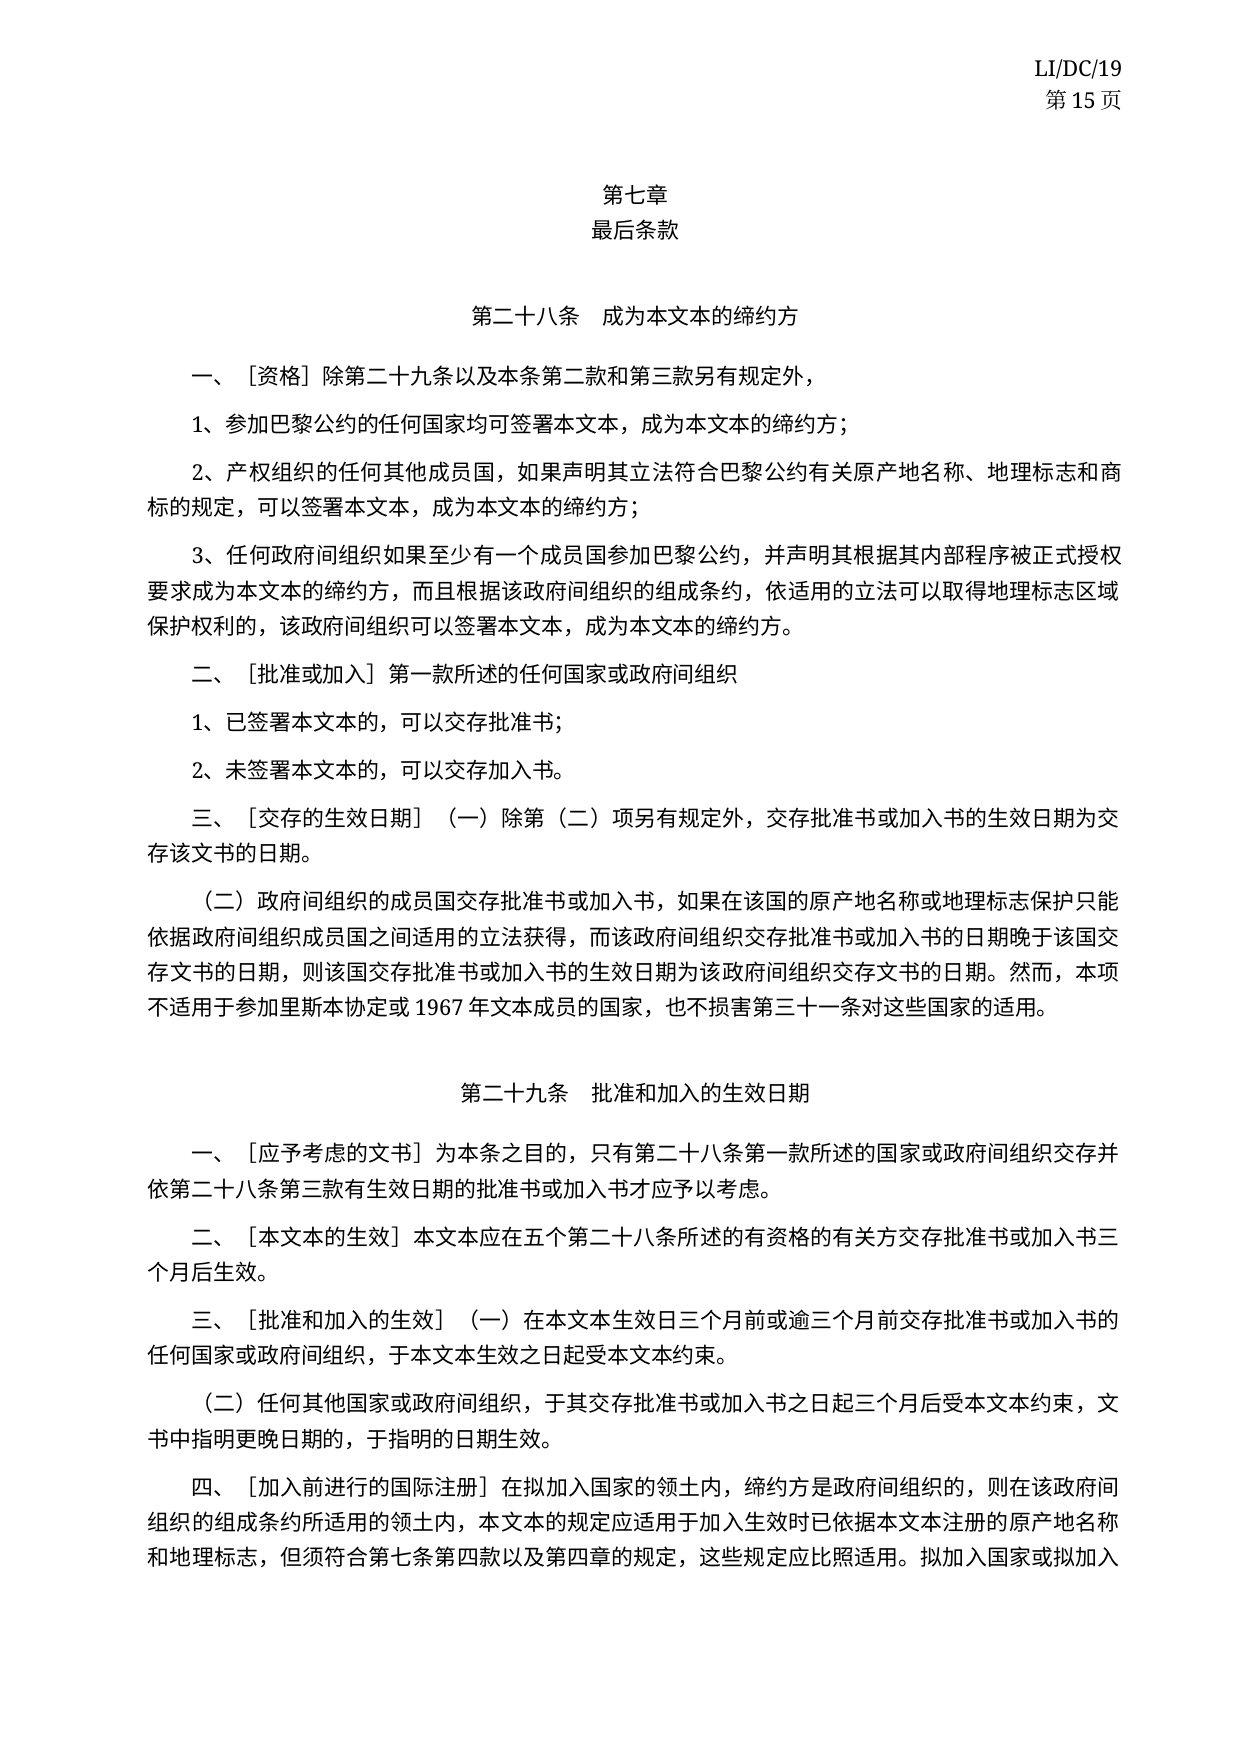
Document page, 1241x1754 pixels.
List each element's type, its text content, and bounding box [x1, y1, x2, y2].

text 一、［资格］除第二十九条以及本条第二款和第三款另有规定外， [148, 355, 1122, 391]
text 第二十八条 成为本文本的缔约方 [148, 295, 1122, 330]
text 二、［批准或加入］第一款所述的任何国家或政府间组织 [148, 653, 1122, 689]
text （二）任何其他国家或政府间组织，于其交存批准书或加入书之日起三个月后受本文本约束，文书中指明更晚日期的，于指明的日期生效。 [148, 1382, 1122, 1453]
text 1、已签署本文本的，可以交存批准书； [148, 701, 1122, 737]
text 3、任何政府间组织如果至少有一个成员国参加巴黎公约，并声明其根据其内部程序被正式授权要求成为本文本的缔约方，而且根据该政府间组织的组成条约，依适用的立法可以取得地理标志区域保护权利的，该政府间组织可以签署本文本，成为本文本的缔约方。 [148, 534, 1122, 641]
text 二、［本文本的生效］本文本应在五个第二十八条所述的有资格的有关方交存批准书或加入书三个月后生效。 [148, 1216, 1122, 1287]
text 1、参加巴黎公约的任何国家均可签署本文本，成为本文本的缔约方； [148, 403, 1122, 439]
text 三、［交存的生效日期］（一）除第（二）项另有规定外，交存批准书或加入书的生效日期为交存该文书的日期。 [148, 797, 1122, 868]
text 三、［批准和加入的生效］（一）在本文本生效日三个月前或逾三个月前交存批准书或加入书的任何国家或政府间组织，于本文本生效之日起受本文本约束。 [148, 1299, 1122, 1370]
text 2、未签署本文本的，可以交存加入书。 [148, 749, 1122, 784]
text 2、产权组织的任何其他成员国，如果声明其立法符合巴黎公约有关原产地名称、地理标志和商标的规定，可以签署本文本，成为本文本的缔约方； [148, 451, 1122, 522]
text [148, 1466, 1122, 1572]
text 一、［应予考虑的文书］为本条之目的，只有第二十八条第一款所述的国家或政府间组织交存并依第二十八条第三款有生效日期的批准书或加入书才应予以考虑。 [148, 1132, 1122, 1203]
text 第二十九条 批准和加入的生效日期 [148, 1072, 1122, 1107]
text 第七章 最后条款 [148, 174, 1122, 245]
text （二）政府间组织的成员国交存批准书或加入书，如果在该国的原产地名称或地理标志保护只能依据政府间组织成员国之间适用的立法获得，而该政府间组织交存批准书或加入书的日期晚于该国交存文书的日期，则该国交存批准书或加入书的生效日期为该政府间组织交存文书的日期。然而，本项不适用于参加里斯本协定或1967年文本成员的国家，也不损害第三十一条对这些国家的适用。 [148, 880, 1122, 1022]
